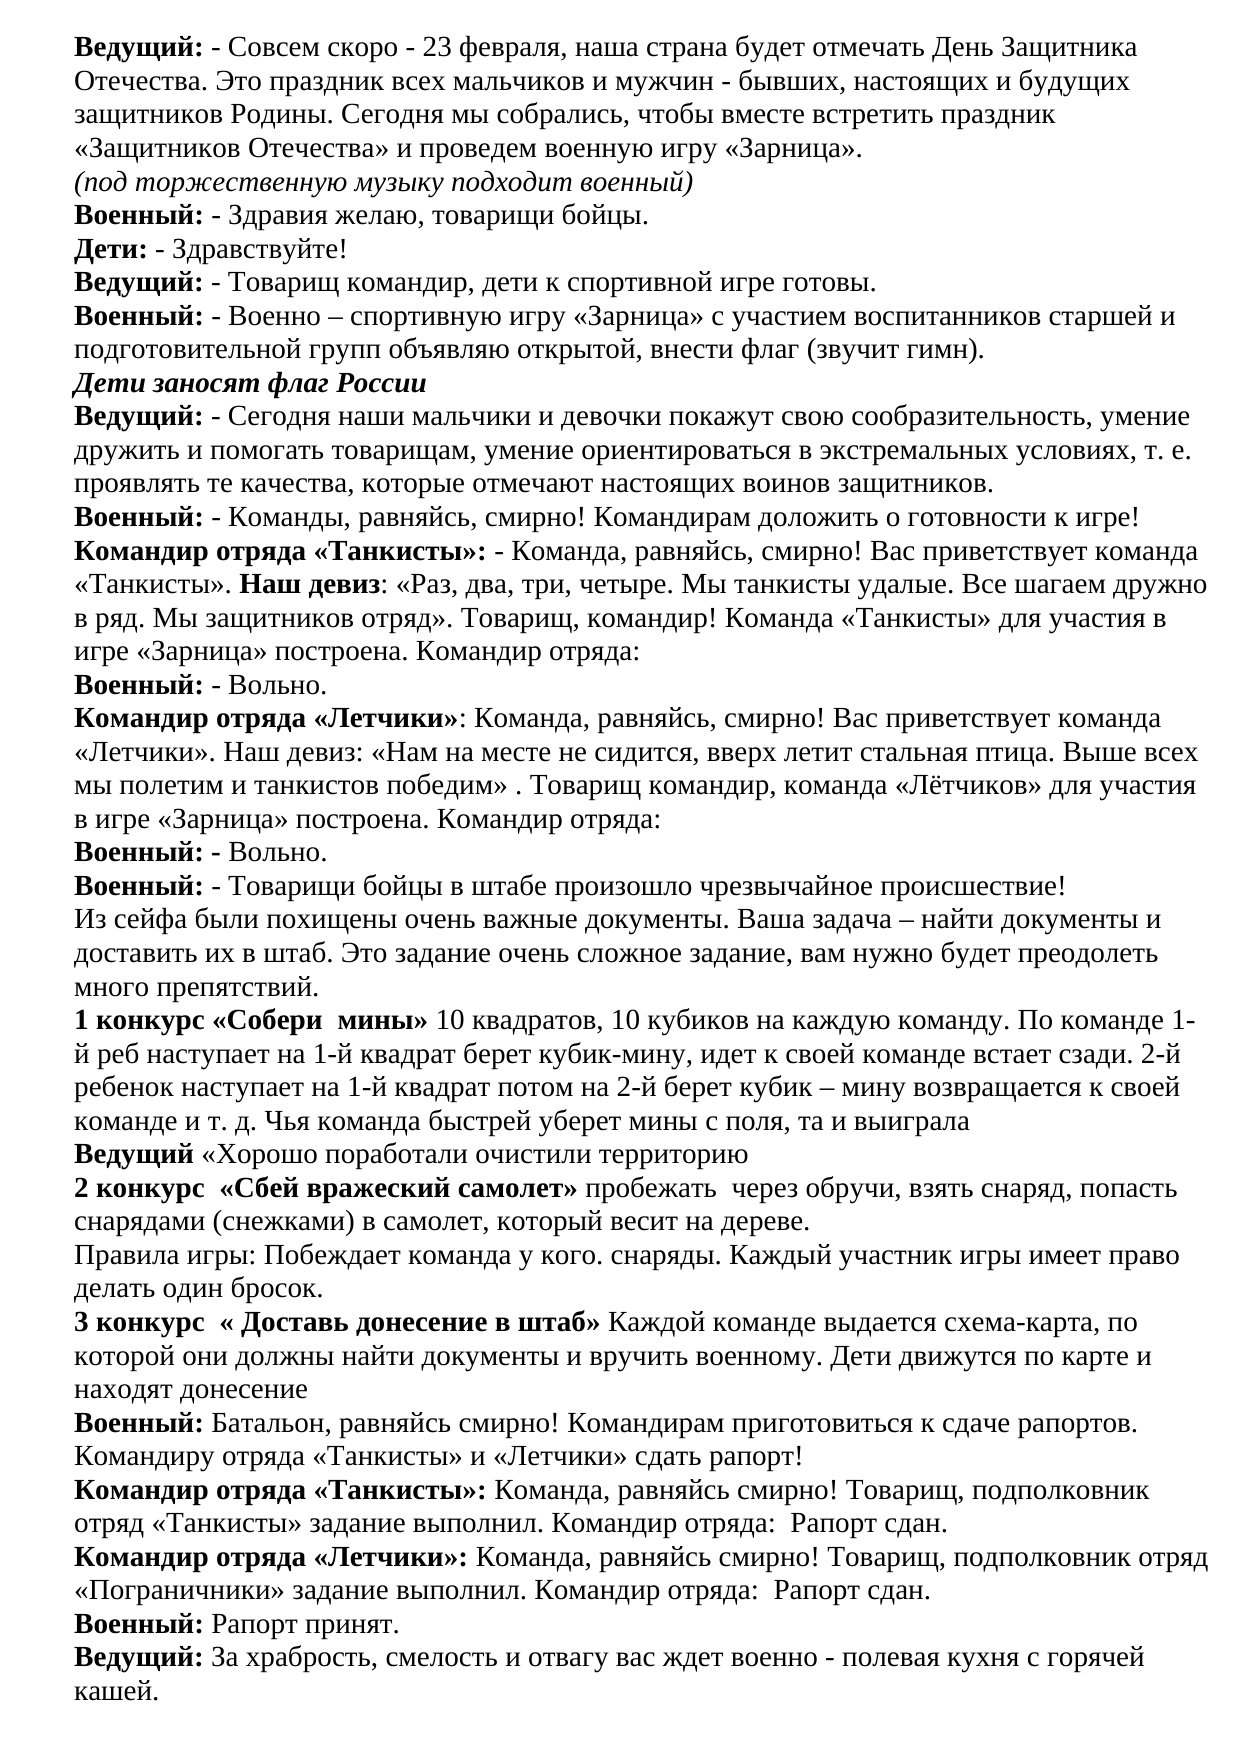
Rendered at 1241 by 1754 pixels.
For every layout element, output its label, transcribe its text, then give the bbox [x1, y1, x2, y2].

text Военный: - Товарищи бойцы в штабе произошло чрезвычайное происшествие! Из сейфа были похищены очень важные документы. Ваша задача – найти документы и доставить их в штаб. Это задание очень сложное задание, вам нужно будет преодолеть много препятствий. [74, 868, 1211, 1002]
text Командир отряда «Летчики»: Команда, равняйсь, смирно! Вас приветствует команда «Летчики». Наш девиз: «Нам на месте не сидится, вверх летит стальная птица. Выше всех мы полетим и танкистов победим» . Товарищ командир, команда «Лётчиков» для участия в игре «Зарница» построена. Командир отряда: [74, 700, 1211, 834]
text Военный: - Военно – спортивную игру «Зарница» с участием воспитанников старшей и подготовительной групп объявляю открытой, внести флаг (звучит гимн). [74, 298, 1211, 365]
text Ведущий «Хорошо поработали очистили территорию [74, 1136, 1211, 1170]
text Ведущий: - Совсем скоро - 23 февраля, наша страна будет отмечать День Защитника Отечества. Это праздник всех мальчиков и мужчин - бывших, настоящих и будущих защитников Родины. Сегодня мы собрались, чтобы вместе встретить праздник «Защитников Отечества» и проведем военную игру «Зарница». [74, 29, 1211, 164]
text 3 конкурс « Доставь донесение в штаб» Каждой команде выдается схема-карта, по которой они должны найти документы и вручить военному. Дети движутся по карте и находят донесение [74, 1304, 1211, 1405]
text Военный: Батальон, равняйсь смирно! Командирам приготовиться к сдаче рапортов. Командиру отряда «Танкисты» и «Летчики» сдать рапорт! [74, 1405, 1211, 1472]
text Командир отряда «Танкисты»: Команда, равняйсь смирно! Товарищ, подполковник отряд «Танкисты» задание выполнил. Командир отряда: Рапорт сдан. [74, 1472, 1211, 1539]
text Командир отряда «Танкисты»: - Команда, равняйсь, смирно! Вас приветствует команда «Танкисты». Наш девиз: «Раз, два, три, четыре. Мы танкисты удалые. Все шагаем дружно в ряд. Мы защитников отряд». Товарищ, командир! Команда «Танкисты» для участия в игре «Зарница» построена. Командир отряда: [74, 533, 1211, 667]
text Военный: Рапорт принят. [74, 1606, 1211, 1639]
text 2 конкурс «Сбей вражеский самолет» пробежать через обручи, взять снаряд, попасть снарядами (снежками) в самолет, который весит на дереве. [74, 1170, 1211, 1237]
text Дети: - Здравствуйте! [74, 231, 1211, 264]
text (под торжественную музыку подходит военный) [74, 164, 1211, 197]
text Дети заносят флаг России [74, 365, 1211, 398]
text 1 конкурс «Собери мины» 10 квадратов, 10 кубиков на каждую команду. По команде 1-й реб наступает на 1-й квадрат берет кубик-мину, идет к своей команде встает сзади. 2-й ребенок наступает на 1-й квадрат потом на 2-й берет кубик – мину возвращается к своей команде и т. д. Чья команда быстрей уберет мины с поля, та и выиграла [74, 1002, 1211, 1136]
text Ведущий: - Сегодня наши мальчики и девочки покажут свою сообразительность, умение дружить и помогать товарищам, умение ориентироваться в экстремальных условиях, т. е. проявлять те качества, которые отмечают настоящих воинов защитников. [74, 398, 1211, 499]
text Военный: - Здравия желаю, товарищи бойцы. [74, 197, 1211, 231]
text Ведущий: За храбрость, смелость и отвагу вас ждет военно - полевая кухня с горячей кашей. [74, 1639, 1211, 1707]
text Военный: - Вольно. [74, 667, 1211, 700]
text Военный: - Команды, равняйсь, смирно! Командирам доложить о готовности к игре! [74, 499, 1211, 533]
text Командир отряда «Летчики»: Команда, равняйсь смирно! Товарищ, подполковник отряд «Пограничники» задание выполнил. Командир отряда: Рапорт сдан. [74, 1539, 1211, 1606]
text Ведущий: - Товарищ командир, дети к спортивной игре готовы. [74, 264, 1211, 298]
text Правила игры: Побеждает команда у кого. снаряды. Каждый участник игры имеет право делать один бросок. [74, 1237, 1211, 1304]
text Военный: - Вольно. [74, 834, 1211, 868]
